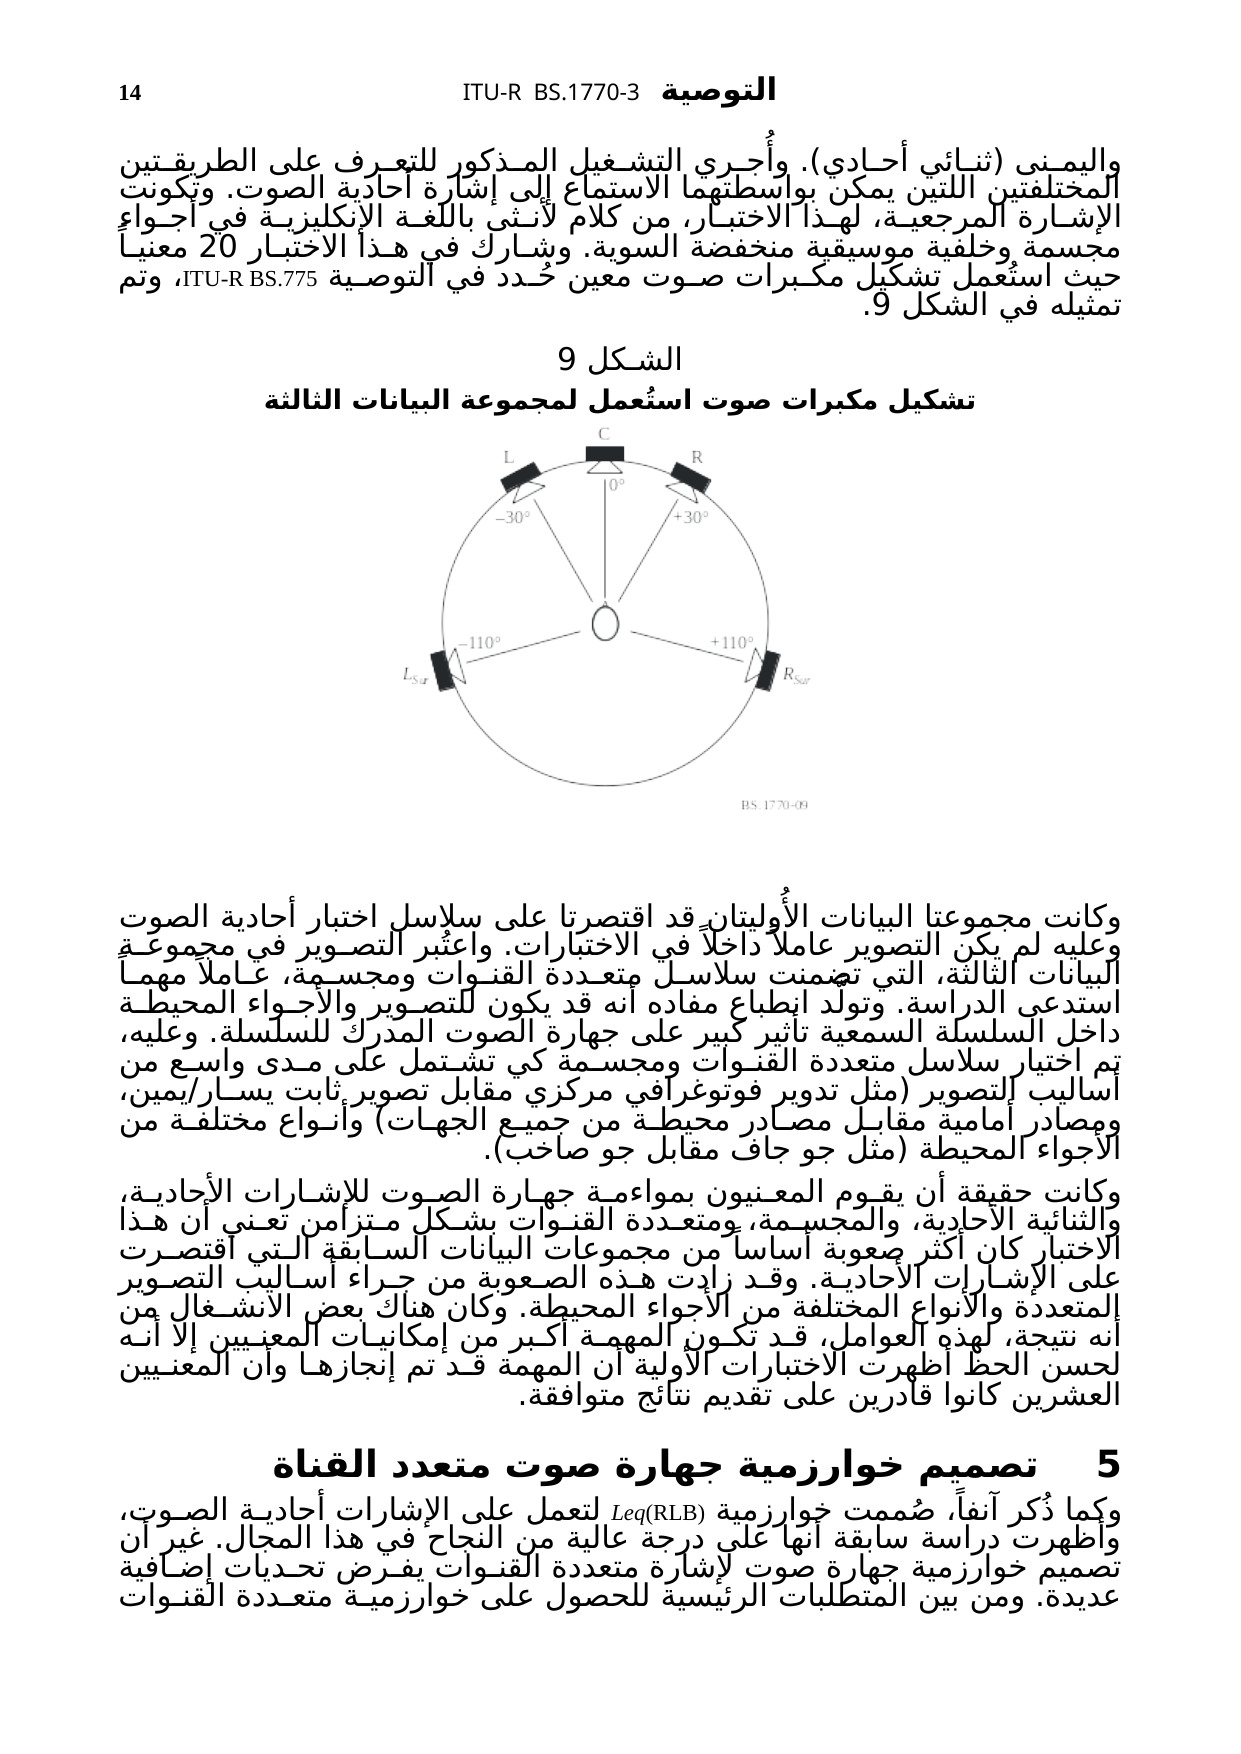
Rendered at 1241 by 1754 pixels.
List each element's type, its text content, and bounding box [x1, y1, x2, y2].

subtitle 5 تصميم خوارزمية جهارة صوت متعدد القناة [668, 1450, 1122, 1484]
title تشكيل مكبرات صوت استُعمل لمجموعة البيانات الثالثة [507, 389, 857, 414]
text وكانت مجموعتا البيانات الأُوليتان قد اقتصرتا على سلاسل اختبار أحادية الصوت وعليه لم يكن التصوير عاملاً داخلاً في الاختبارات. واعتُبر التصوير في مجموعة البيانات الثالثة، التي تضمنت سلاسل متعددة القنوات ومجسمة، عاملاً مهماً استدعى الدراسة. وتولَّد انطباع مفاده أنه قد يكون للتصوير والأجواء المحيطة داخل السلسلة السمعية تأثير كبير على جهارة الصوت المدرك للسلسلة. وعليه، تم اختيار سلاسل متعددة القنوات ومجسمة كي تشتمل على مدى واسع من أساليب التصوير (مثل تدوير فوتوغرافي مركزي مقابل تصوير ثابت يسار/يمين، ومصادر أمامية مقابل مصادر محيطة من جميع الجهات) وأنواع مختلفة من الأجواء المحيطة (مثل جو جاف مقابل جو صاخب). [118, 904, 1122, 1166]
subtitle 5 تصميم خوارزمية جهارة صوت متعدد القناة [118, 1450, 678, 1484]
title تشكيل مكبرات صوت استُعمل لمجموعة البيانات الثالثة [118, 389, 570, 414]
text وكانت حقيقة أن يقوم المعنيون بمواءمة جهارة الصوت للإشارات الأحادية، والثنائية الأحادية، والمجسمة، ومتعددة القنوات بشكل متزامن تعني أن هذا الاختبار كان أكثر صعوبة أساساً من مجموعات البيانات السابقة التي اقتصرت على الإشارات الأحادية. وقد زادت هذه الصعوبة من جراء أساليب التصوير المتعددة والأنواع المختلفة من الأجواء المحيطة. وكان هناك بعض الانشغال من أنه نتيجة، لهذه العوامل، قد تكون المهمة أكبر من إمكانيات المعنيين إلا أنه لحسن الحظ أظهرت الاختبارات الأولية أن المهمة قد تم إنجازها وأن المعنيين العشرين كانوا قادرين على تقديم نتائج متوافقة. [118, 1179, 1122, 1412]
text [118, 1497, 1122, 1614]
text الشـكل 9 [118, 348, 1122, 377]
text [118, 148, 1122, 323]
title تشكيل مكبرات صوت استُعمل لمجموعة البيانات الثالثة [826, 389, 1122, 414]
